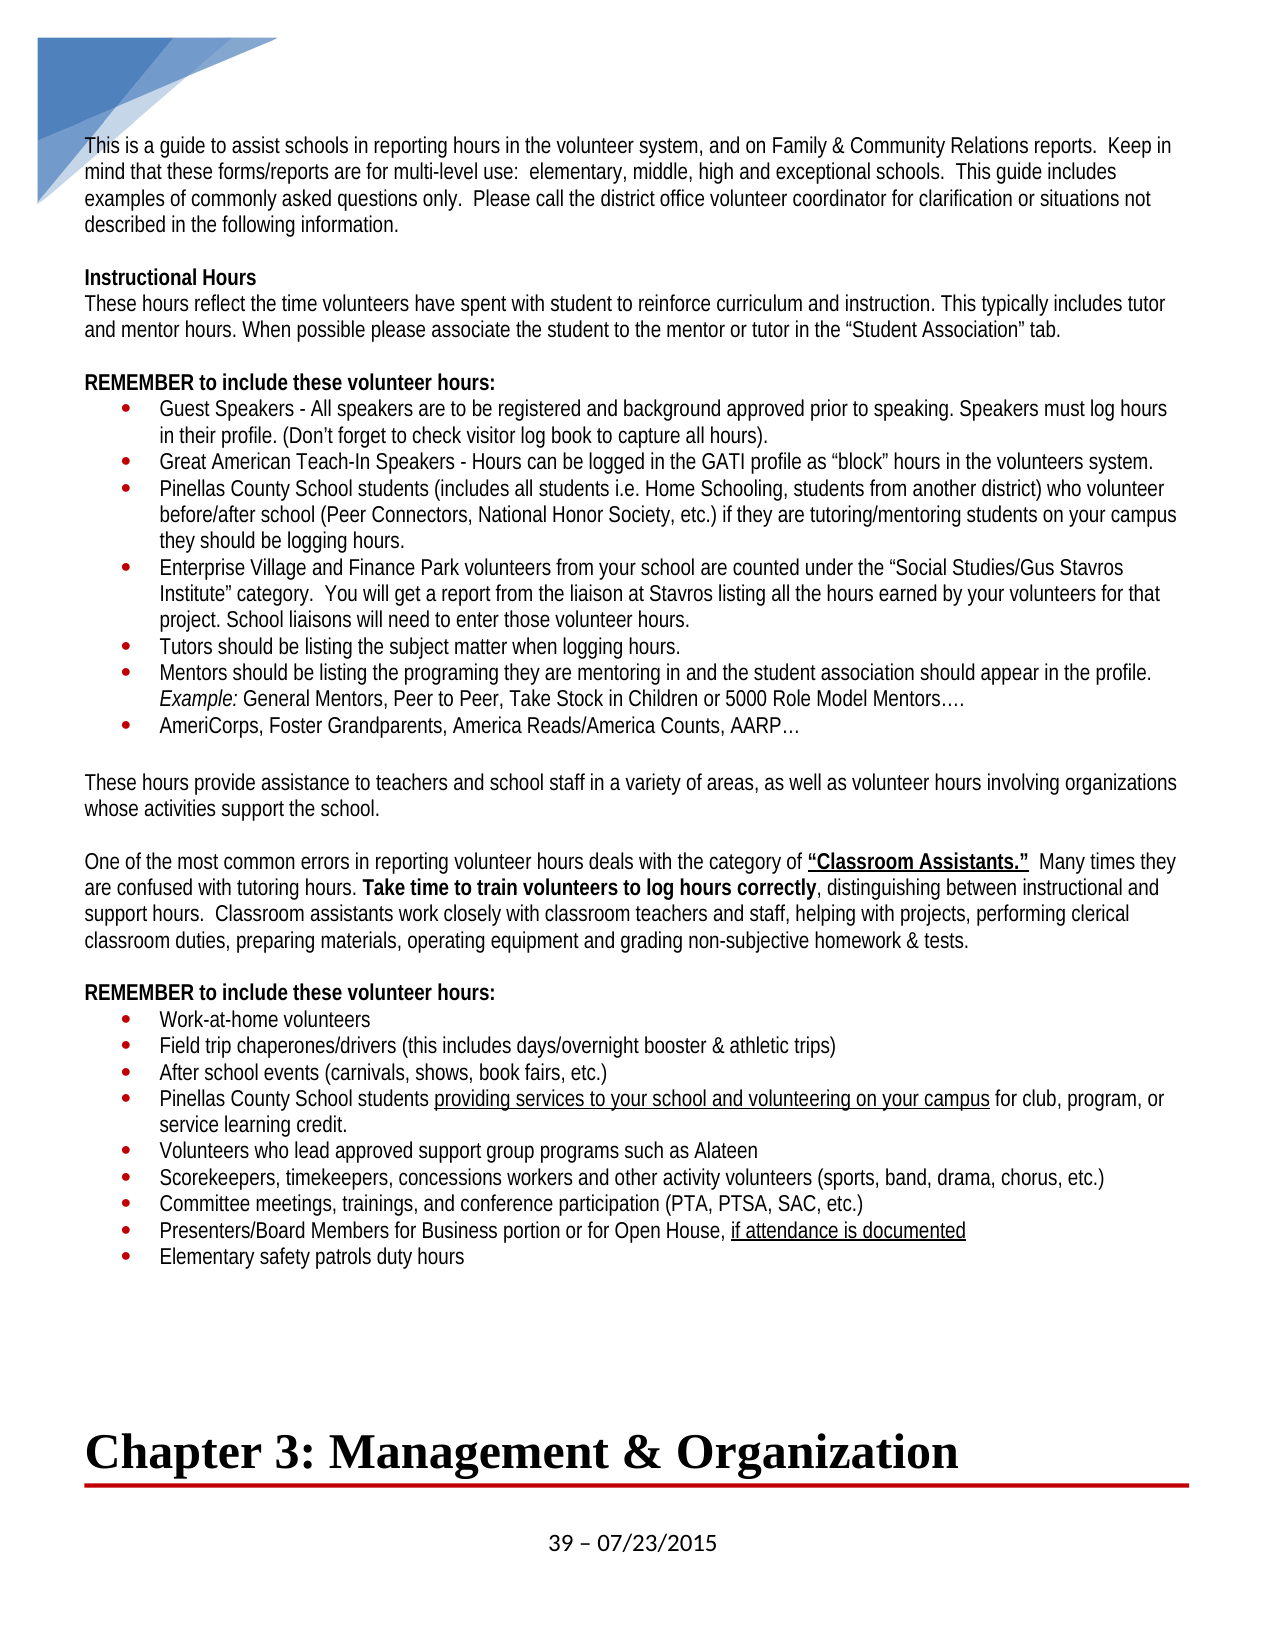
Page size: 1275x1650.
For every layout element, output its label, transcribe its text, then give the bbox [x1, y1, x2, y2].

list Guest Speakers - All speakers are to be registered and background approved prior to speaking. Speakers must log hours in their profile. (Don’t forget to check visitor log book to capture all hours). [122, 395, 1181, 448]
list Pinellas County School students providing services to your school and volunteering on your campus for club, program, or service learning credit. [122, 1085, 1181, 1137]
list Scorekeepers, timekeepers, concessions workers and other activity volunteers (sports, band, drama, chorus, etc.) [122, 1164, 1181, 1190]
list AmeriCorps, Foster Grandparents, America Reads/America Counts, AARP… [122, 712, 1181, 738]
text REMEMBER to include these volunteer hours: [84, 369, 1181, 395]
list Committee meetings, trainings, and conference participation (PTA, PTSA, SAC, etc.) [122, 1190, 1181, 1217]
list Presenters/Board Members for Business portion or for Open House, if attendance is documented [122, 1217, 1181, 1243]
text These hours provide assistance to teachers and school staff in a variety of areas, as well as volunteer hours involving organizations whose activities support the school. [84, 768, 1181, 821]
text REMEMBER to include these volunteer hours: [84, 979, 1181, 1006]
list Great American Teach-In Speakers - Hours can be logged in the GATI profile as “block” hours in the volunteers system. [122, 448, 1181, 474]
list Enterprise Village and Finance Park volunteers from your school are counted under the “Social Studies/Gus Stavros Institute” category. You will get a report from the liaison at Stavros listing all the hours earned by your volunteers for that project. School liaisons will need to enter those volunteer hours. [122, 553, 1181, 633]
list Mentors should be listing the programing they are mentoring in and the student association should appear in the profile. Example: General Mentors, Peer to Peer, Take Stock in Children or 5000 Role Model Mentors…. [122, 659, 1181, 712]
text Instructional Hours [84, 264, 1181, 290]
list Tutors should be listing the subject matter when logging hours. [122, 633, 1181, 659]
list Elementary safety patrols duty hours [122, 1243, 1181, 1269]
text These hours reflect the time volunteers have spent with student to reinforce curriculum and instruction. This typically includes tutor and mentor hours. When possible please associate the student to the mentor or tutor in the “Student Association” tab. [84, 290, 1181, 343]
list Field trip chaperones/drivers (this includes days/overnight booster & athletic trips) [122, 1032, 1181, 1058]
picture [37, 37, 279, 206]
text One of the most common errors in reporting volunteer hours deals with the category of “Classroom Assistants.” Many times they are confused with tutoring hours. Take time to train volunteers to log hours correctly, distinguishing between instructional and support hours. Classroom assistants work closely with classroom teachers and staff, helping with projects, performing clerical classroom duties, preparing materials, operating equipment and grading non-subjective homework & tests. [84, 848, 1181, 953]
text Chapter 3: Management & Organization [84, 1422, 1181, 1479]
text This is a guide to assist schools in reporting hours in the volunteer system, and on Family & Community Relations reports. Keep in mind that these forms/reports are for multi-level use: elementary, middle, high and exceptional schools. This guide includes examples of commonly asked questions only. Please call the district office volunteer coordinator for clarification or situations not described in the following information. [84, 132, 1181, 237]
list Pinellas County School students (includes all students i.e. Home Schooling, students from another district) who volunteer before/after school (Peer Connectors, National Honor Society, etc.) if they are tutoring/mentoring students on your campus they should be logging hours. [122, 474, 1181, 553]
list Volunteers who lead approved support group programs such as Alateen [122, 1137, 1181, 1164]
list Work-at-home volunteers [122, 1006, 1181, 1032]
list After school events (carnivals, shows, book fairs, etc.) [122, 1058, 1181, 1085]
